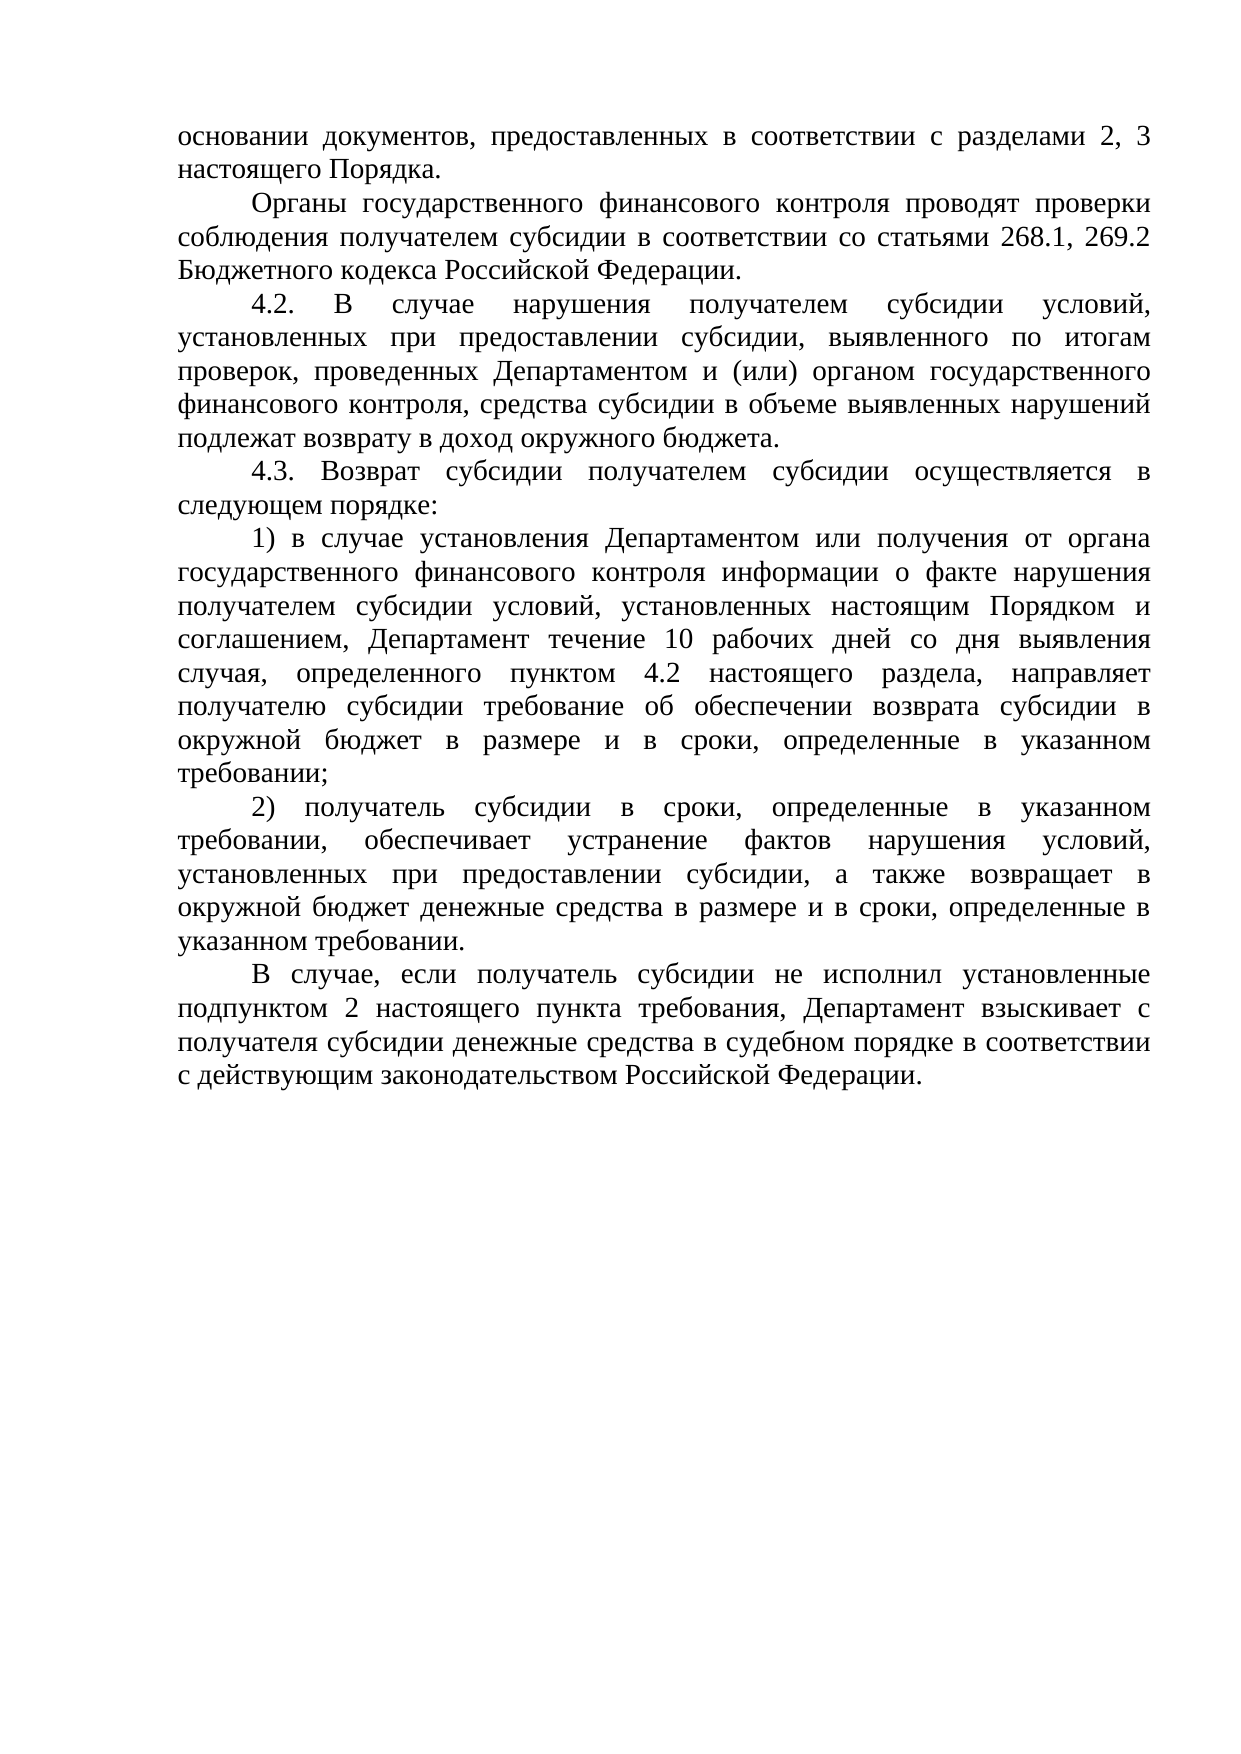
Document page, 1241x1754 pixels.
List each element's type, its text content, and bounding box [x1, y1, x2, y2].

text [177, 118, 1152, 185]
text 4.2. В случае нарушения получателем субсидии условий, установленных при предоставлении субсидии, выявленного по итогам проверок, проведенных Департаментом и (или) органом государственного финансового контроля, средства субсидии в объеме выявленных нарушений подлежат возврату в доход окружного бюджета. [177, 286, 1152, 453]
text 2) получатель субсидии в сроки, определенные в указанном требовании, обеспечивает устранение фактов нарушения условий, установленных при предоставлении субсидии, а также возвращает в окружной бюджет денежные средства в размере и в сроки, определенные в указанном требовании. [177, 789, 1152, 957]
text Органы государственного финансового контроля проводят проверки соблюдения получателем субсидии в соответствии со статьями 268.1, 269.2 Бюджетного кодекса Российской Федерации. [177, 185, 1152, 286]
text 1) в случае установления Департаментом или получения от органа государственного финансового контроля информации о факте нарушения получателем субсидии условий, установленных настоящим Порядком и соглашением, Департамент течение 10 рабочих дней со дня выявления случая, определенного пунктом 4.2 настоящего раздела, направляет получателю субсидии требование об обеспечении возврата субсидии в окружной бюджет в размере и в сроки, определенные в указанном требовании; [177, 521, 1152, 789]
text В случае, если получатель субсидии не исполнил установленные подпунктом 2 настоящего пункта требования, Департамент взыскивает с получателя субсидии денежные средства в судебном порядке в соответствии с действующим законодательством Российской Федерации. [177, 957, 1152, 1091]
text 4.3. Возврат субсидии получателем субсидии осуществляется в следующем порядке: [177, 453, 1152, 521]
